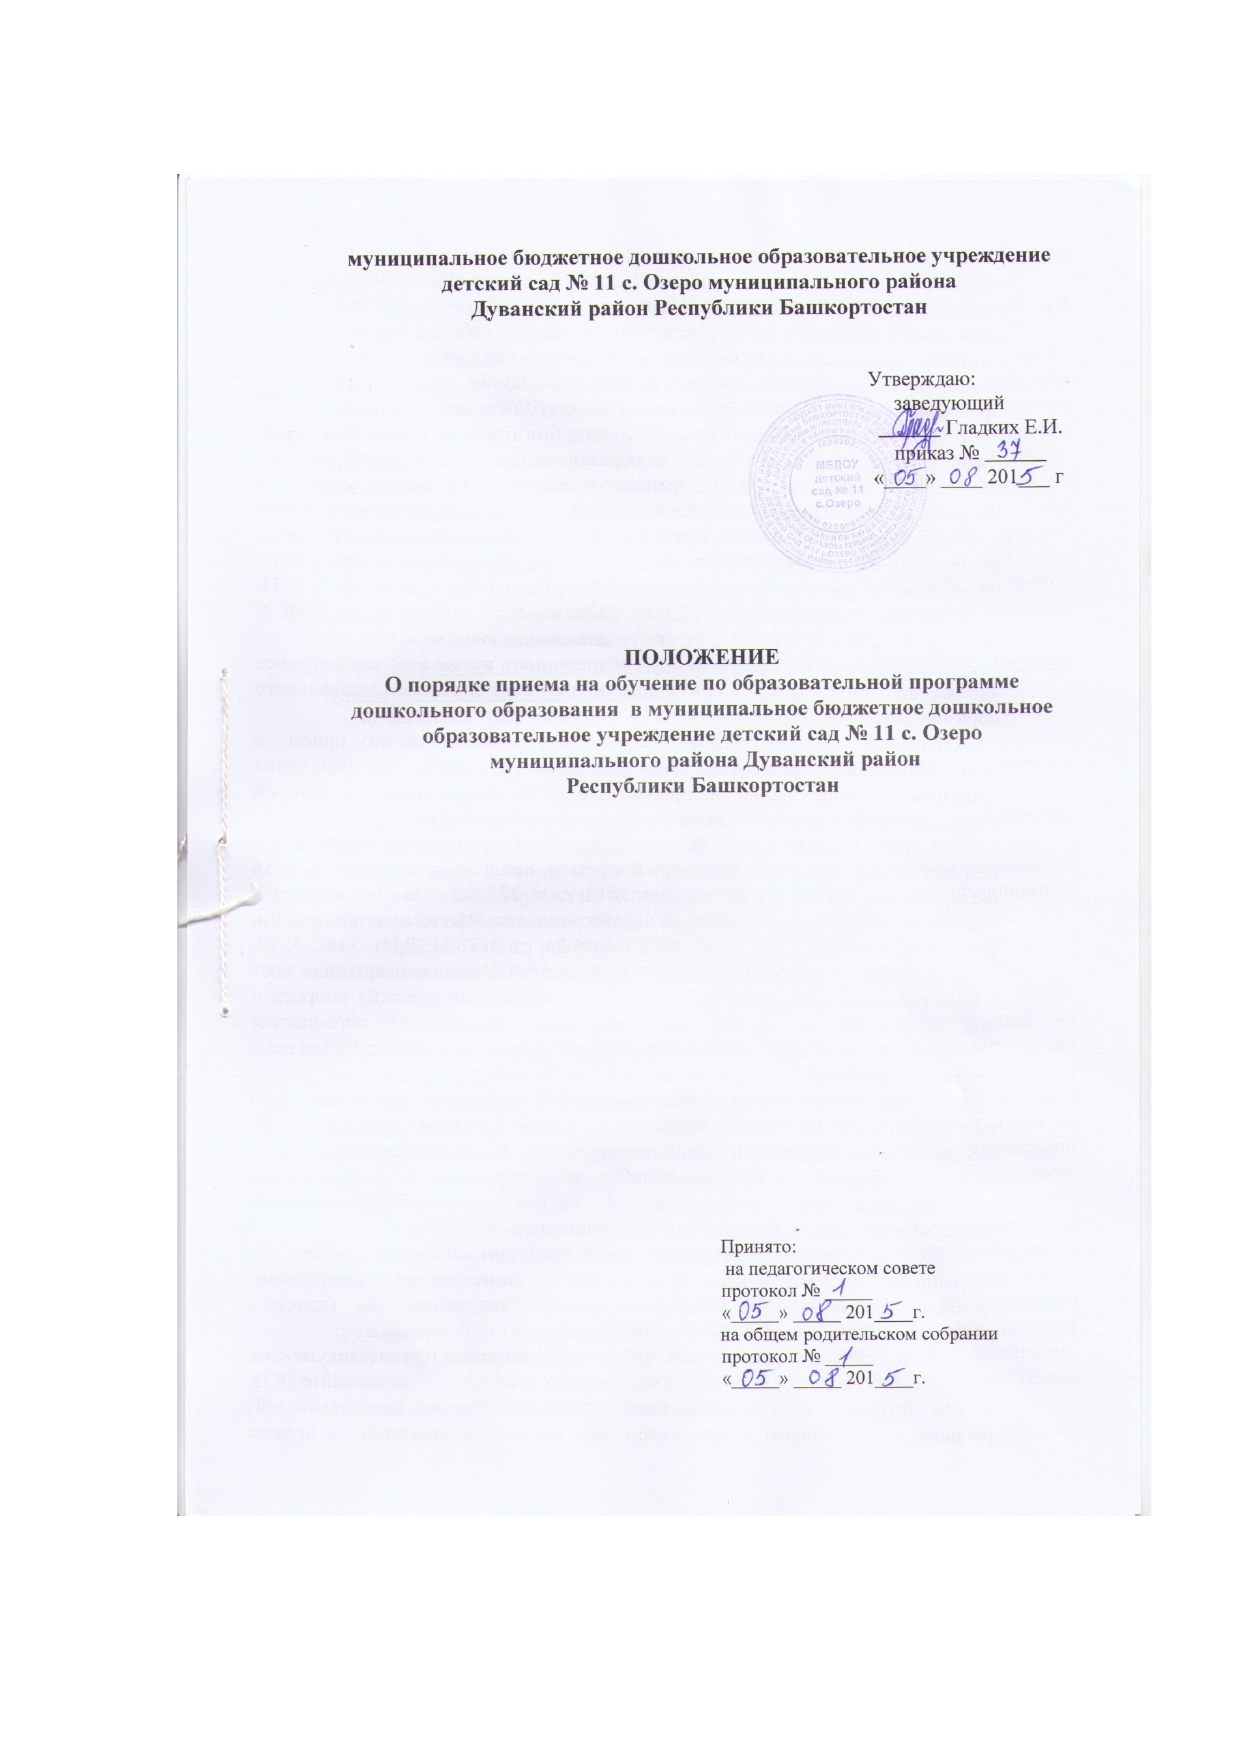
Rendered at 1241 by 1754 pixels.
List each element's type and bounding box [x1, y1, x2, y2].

picture [177, 174, 1152, 1516]
